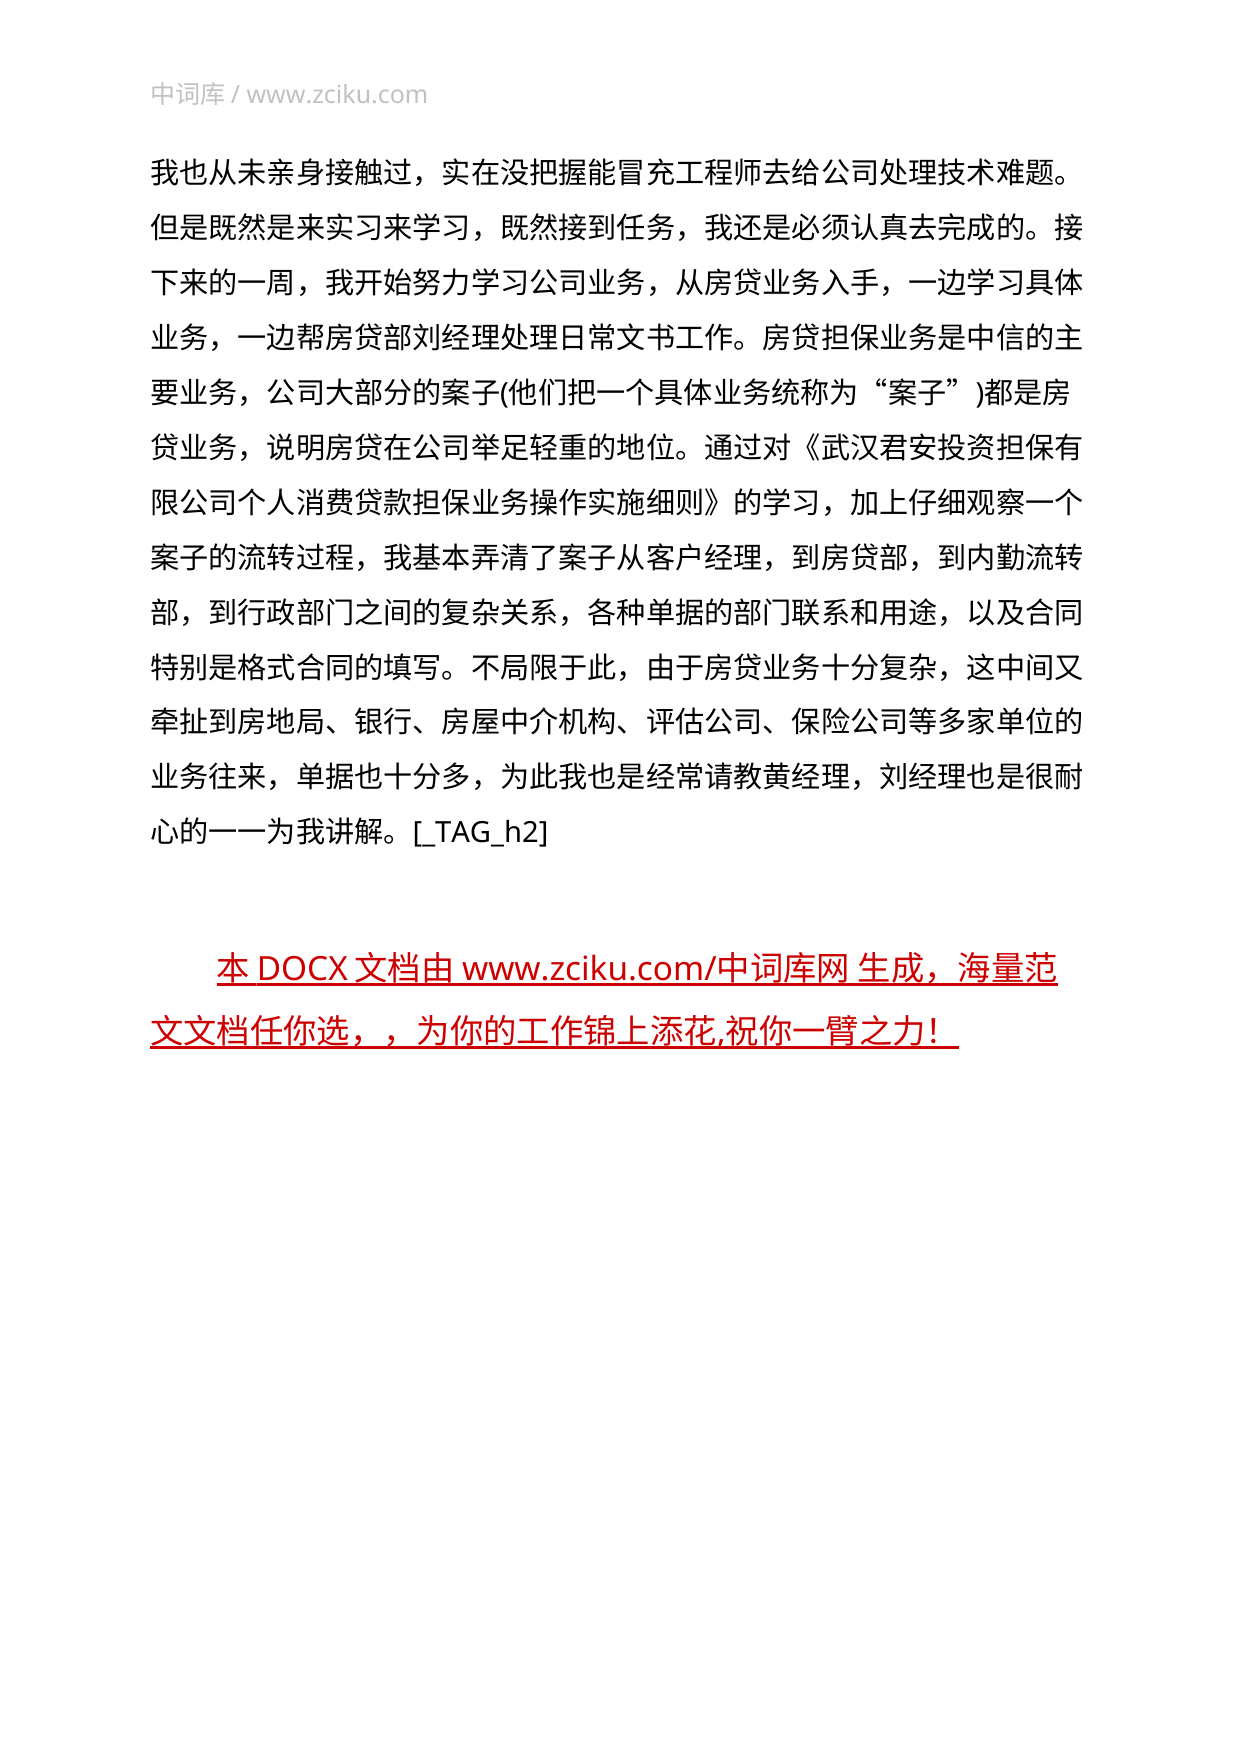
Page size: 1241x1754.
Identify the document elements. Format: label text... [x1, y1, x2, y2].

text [150, 150, 1090, 851]
text 本DOCX文档由 www.zciku.com/中词库网 生成，海量范文文档任你选，，为你的工作锦上添花,祝你一臂之力！ [150, 942, 1090, 1053]
